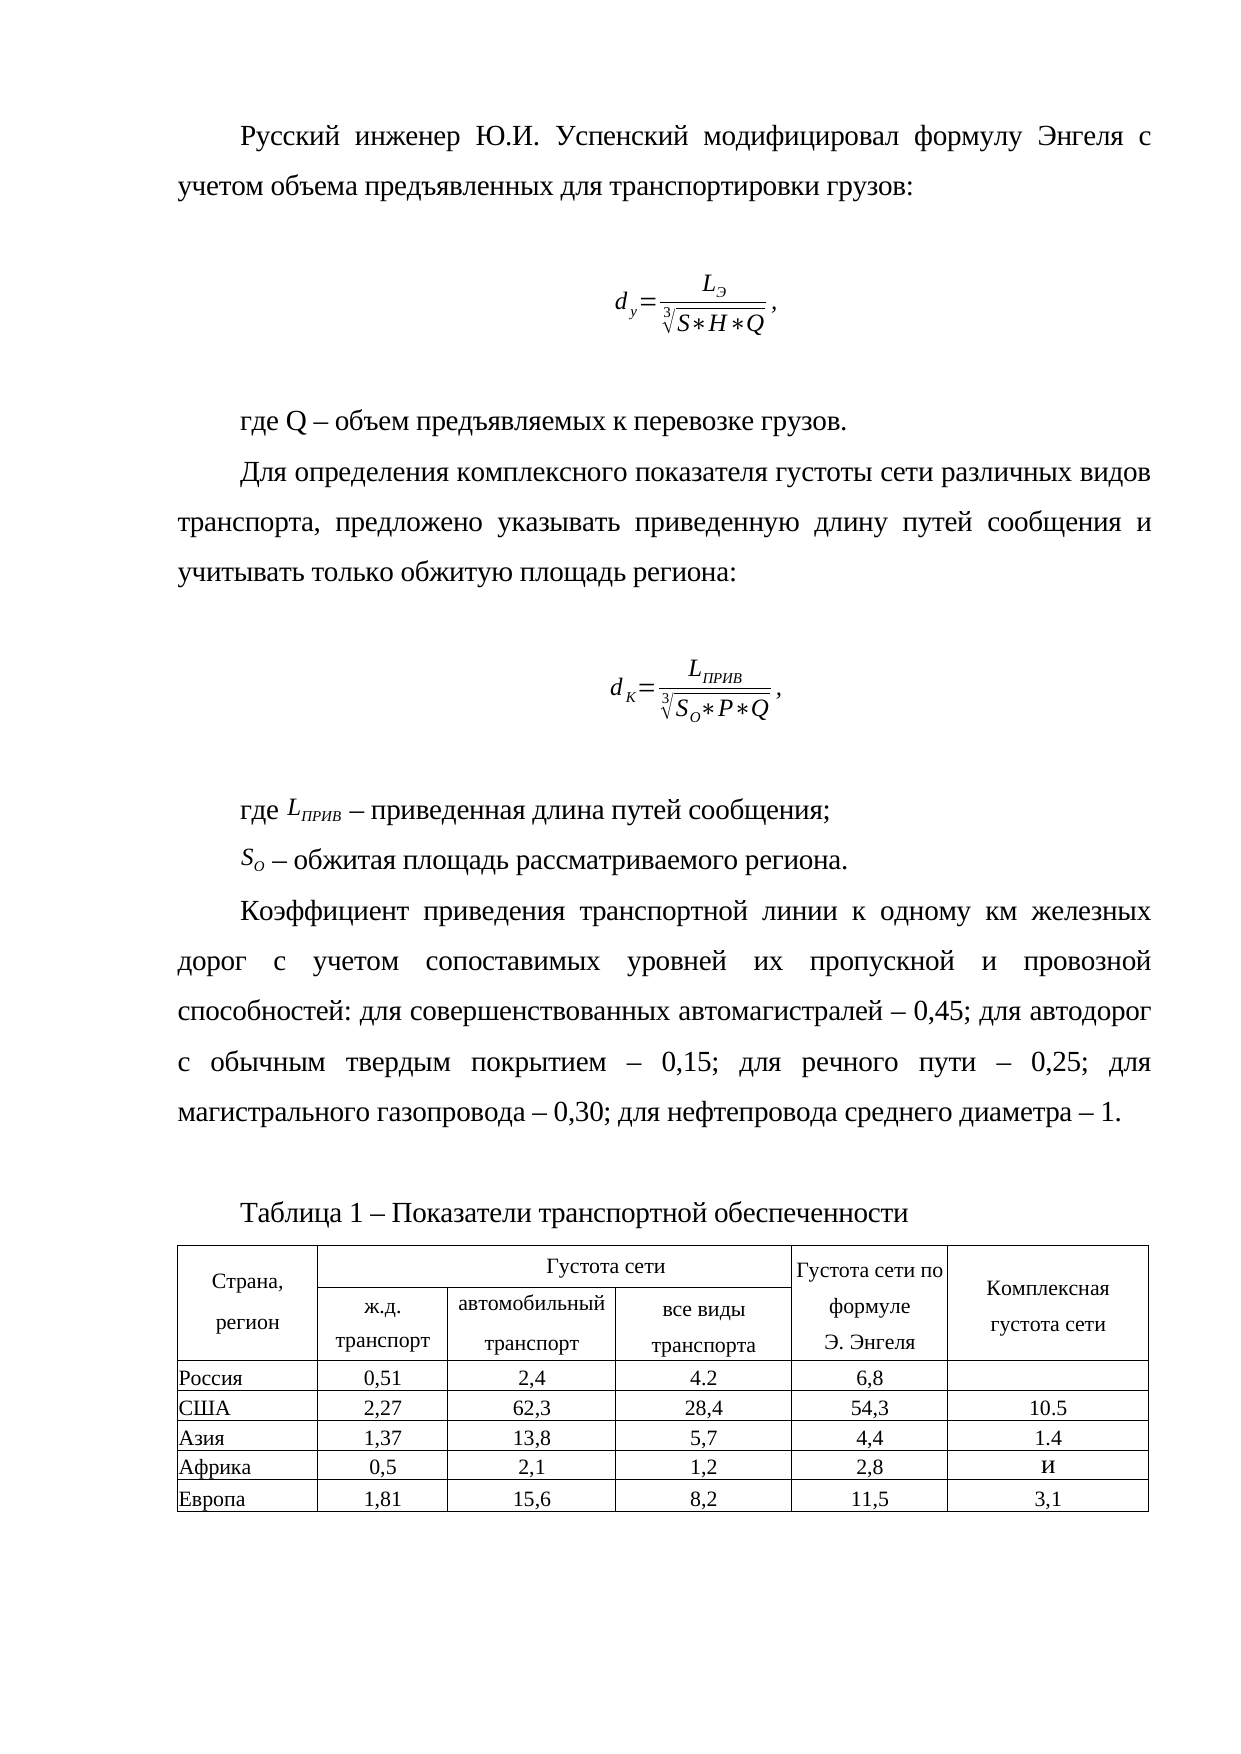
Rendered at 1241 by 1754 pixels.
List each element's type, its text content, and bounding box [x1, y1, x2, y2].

table_cell 4.2 [616, 1361, 791, 1389]
table_cell 1,37 [318, 1421, 447, 1449]
table_cell 1,81 [318, 1480, 447, 1511]
table_cell 6,8 [792, 1361, 947, 1389]
table_cell 5,7 [616, 1421, 791, 1449]
table_cell 2,8 [792, 1451, 947, 1479]
table_cell США [178, 1391, 317, 1419]
table_cell 2,1 [448, 1451, 615, 1479]
table_cell 0,51 [318, 1361, 447, 1389]
table_cell 15,6 [448, 1480, 615, 1511]
table_cell 28,4 [616, 1391, 791, 1419]
table_cell 4,4 [792, 1421, 947, 1449]
table_cell Африка [178, 1451, 317, 1479]
table_header Комплексная густота сети [948, 1246, 1148, 1359]
text где Q – объем предъявляемых к перевозке грузов. [177, 403, 1152, 437]
table_header Густота сети [318, 1246, 791, 1287]
table_cell 8,2 [616, 1480, 791, 1511]
table_cell и [948, 1451, 1148, 1479]
table_cell 3,1 [948, 1480, 1148, 1511]
table_cell 11,5 [792, 1480, 947, 1511]
table_cell автомобильный транспорт [448, 1288, 615, 1359]
text Таблица 1 – Показатели транспортной обеспеченности [177, 1195, 1152, 1228]
text Коэффициент приведения транспортной линии к одному км железных дорог с учетом сопоставимых уровней их пропускной и провозной способностей: для совершенствованных автомагистралей – 0,45; для автодорог с обычным твердым покрытием – 0,15; для речного пути – 0,25; для магистрального газопровода – 0,30; для нефтепровода среднего диаметра – 1. [177, 893, 1152, 1128]
table_header Густота сети по формуле Э. Энгеля [792, 1246, 947, 1359]
table_header Страна, регион [178, 1246, 317, 1359]
table_cell все виды транспорта [616, 1288, 791, 1359]
table_cell 0,5 [318, 1451, 447, 1479]
table_cell 13,8 [448, 1421, 615, 1449]
table_cell 1,2 [616, 1451, 791, 1479]
text Русский инженер Ю.И. Успенский модифицировал формулу Энгеля с учетом объема предъявленных для транспортировки грузов: [177, 118, 1152, 202]
text – обжитая площадь рассматриваемого региона. [177, 842, 1152, 876]
table_cell Азия [178, 1421, 317, 1449]
table_cell Европа [178, 1480, 317, 1511]
table_cell 1.4 [948, 1421, 1148, 1449]
table_cell Россия [178, 1361, 317, 1389]
table_cell ж.д. транспорт [318, 1288, 447, 1359]
text где – приведенная длина путей сообщения; [177, 792, 1152, 826]
text Для определения комплексного показателя густоты сети различных видов транспорта, предложено указывать приведенную длину путей сообщения и учитывать только обжитую площадь региона: [177, 454, 1152, 588]
table_cell 2,4 [448, 1361, 615, 1389]
table_cell 2,27 [318, 1391, 447, 1419]
table_cell 10.5 [948, 1391, 1148, 1419]
table_cell 62,3 [448, 1391, 615, 1419]
table_cell 54,3 [792, 1391, 947, 1419]
table_cell [948, 1361, 1148, 1389]
